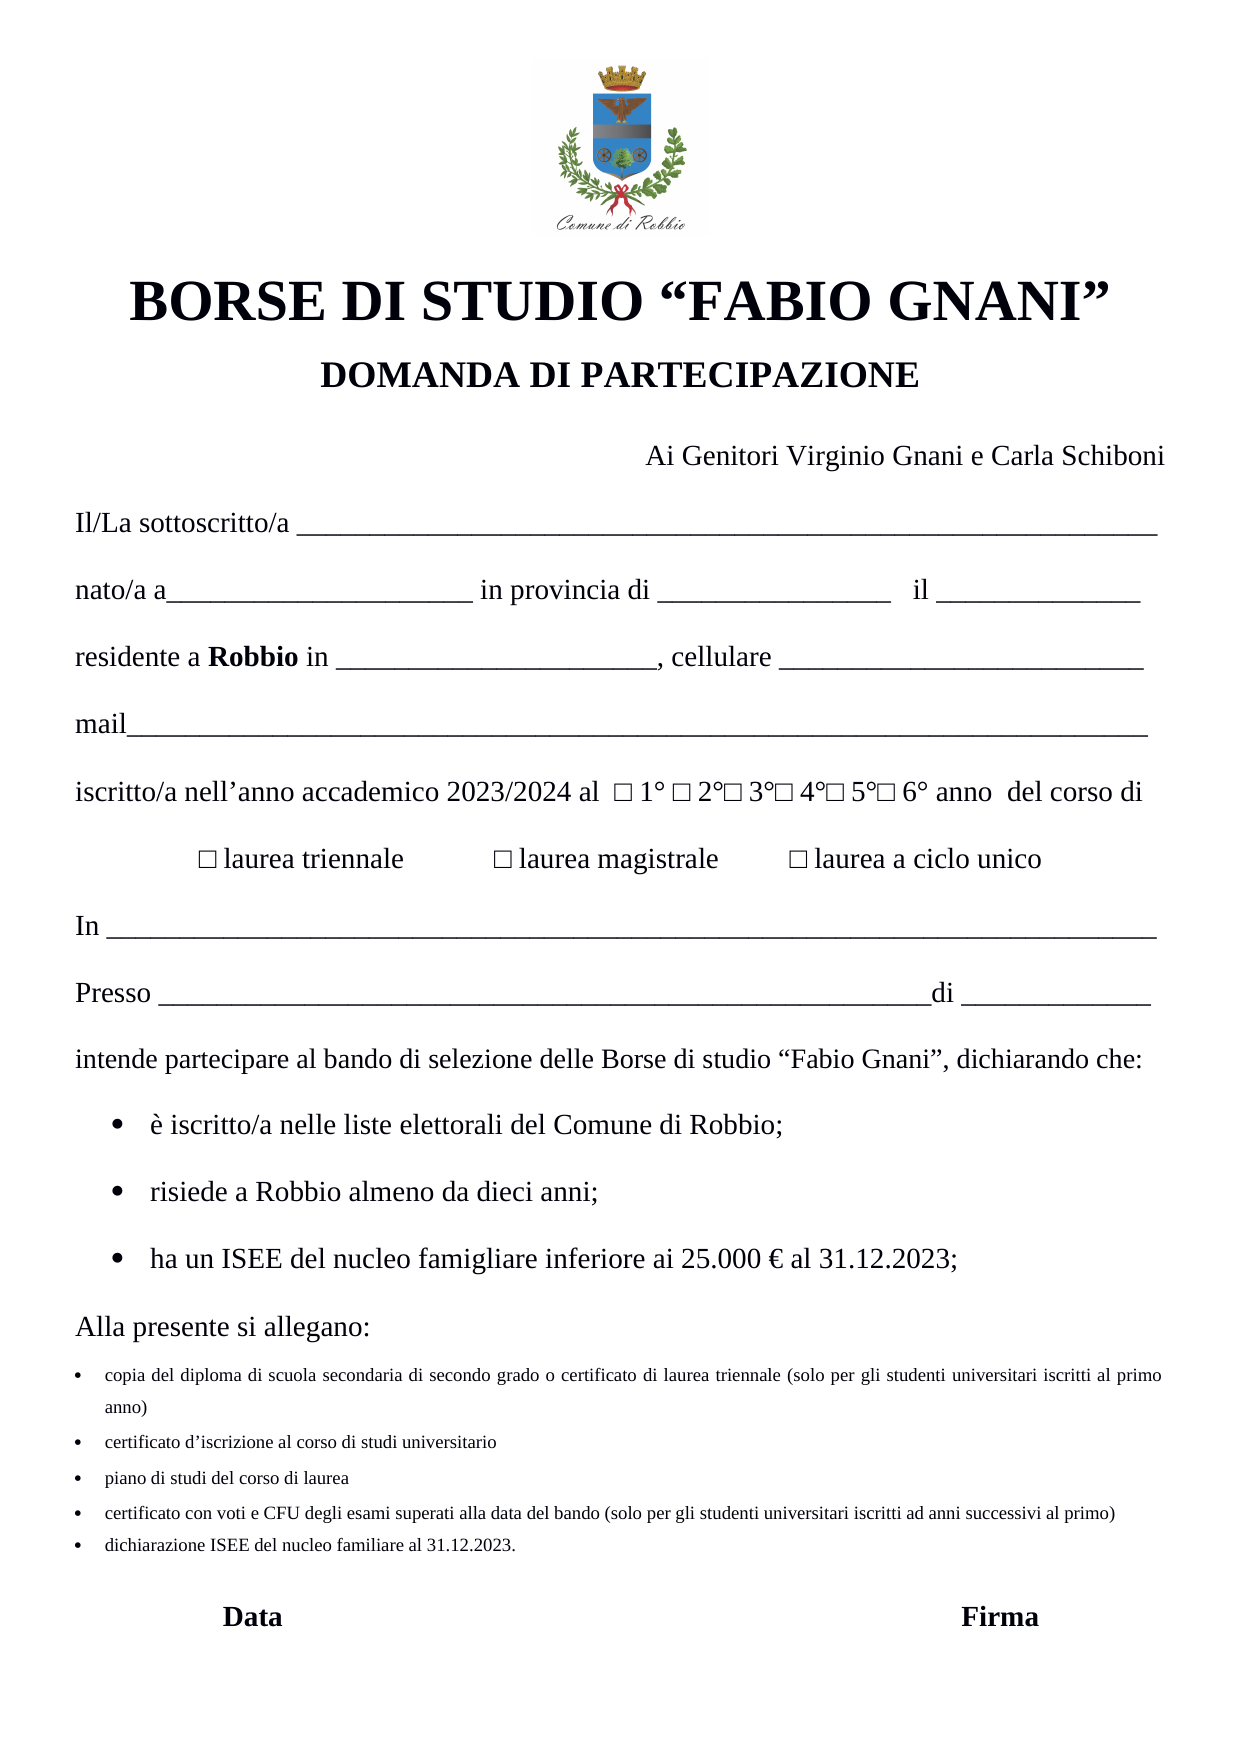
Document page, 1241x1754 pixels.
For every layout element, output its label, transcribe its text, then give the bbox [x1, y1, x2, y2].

list copia del diploma di scuola secondaria di secondo grado o certificato di laurea triennale (solo per gli studenti universitari iscritti al primo anno) [75, 1363, 1165, 1417]
subtitle Il/La sottoscritto/a ___________________________________________________________ [75, 505, 1165, 539]
subtitle □ laurea triennale □ laurea magistrale □ laurea a ciclo unico [75, 841, 1165, 874]
list piano di studi del corso di laurea [75, 1467, 1165, 1488]
subtitle ha un ISEE del nucleo famigliare inferiore ai 25.000 € al 31.12.2023; [112, 1241, 1165, 1275]
subtitle In ________________________________________________________________________ [75, 908, 1165, 941]
list certificato con voti e CFU degli esami superati alla data del bando (solo per gli studenti universitari iscritti ad anni successivi al primo) [75, 1502, 1165, 1524]
text Alla presente si allegano: [75, 1309, 1165, 1342]
subtitle DOMANDA DI PARTECIPAZIONE [75, 352, 1165, 395]
text Data Firma [149, 1599, 1165, 1632]
subtitle intende partecipare al bando di selezione delle Borse di studio “Fabio Gnani”, dichiarando che: [75, 1042, 1165, 1074]
list certificato d’iscrizione al corso di studi universitario [75, 1431, 1165, 1453]
subtitle nato/a a_____________________ in provincia di ________________ il ______________ residente a Robbio in ______________________, cellulare _________________________ mail______________________________________________________________________ [75, 572, 1165, 740]
subtitle Ai Genitori Virginio Gnani e Carla Schiboni [75, 438, 1165, 472]
subtitle Presso _____________________________________________________di _____________ [75, 975, 1165, 1008]
subtitle risiede a Robbio almeno da dieci anni; [112, 1174, 1165, 1208]
picture [531, 58, 709, 236]
subtitle è iscritto/a nelle liste elettorali del Comune di Robbio; [112, 1107, 1165, 1141]
list dichiarazione ISEE del nucleo familiare al 31.12.2023. [75, 1534, 1165, 1556]
subtitle iscritto/a nell’anno accademico 2023/2024 al □ 1° □ 2°□ 3°□ 4°□ 5°□ 6° anno del corso di [75, 774, 1165, 807]
subtitle BORSE DI STUDIO “FABIO GNANI” [75, 266, 1165, 333]
